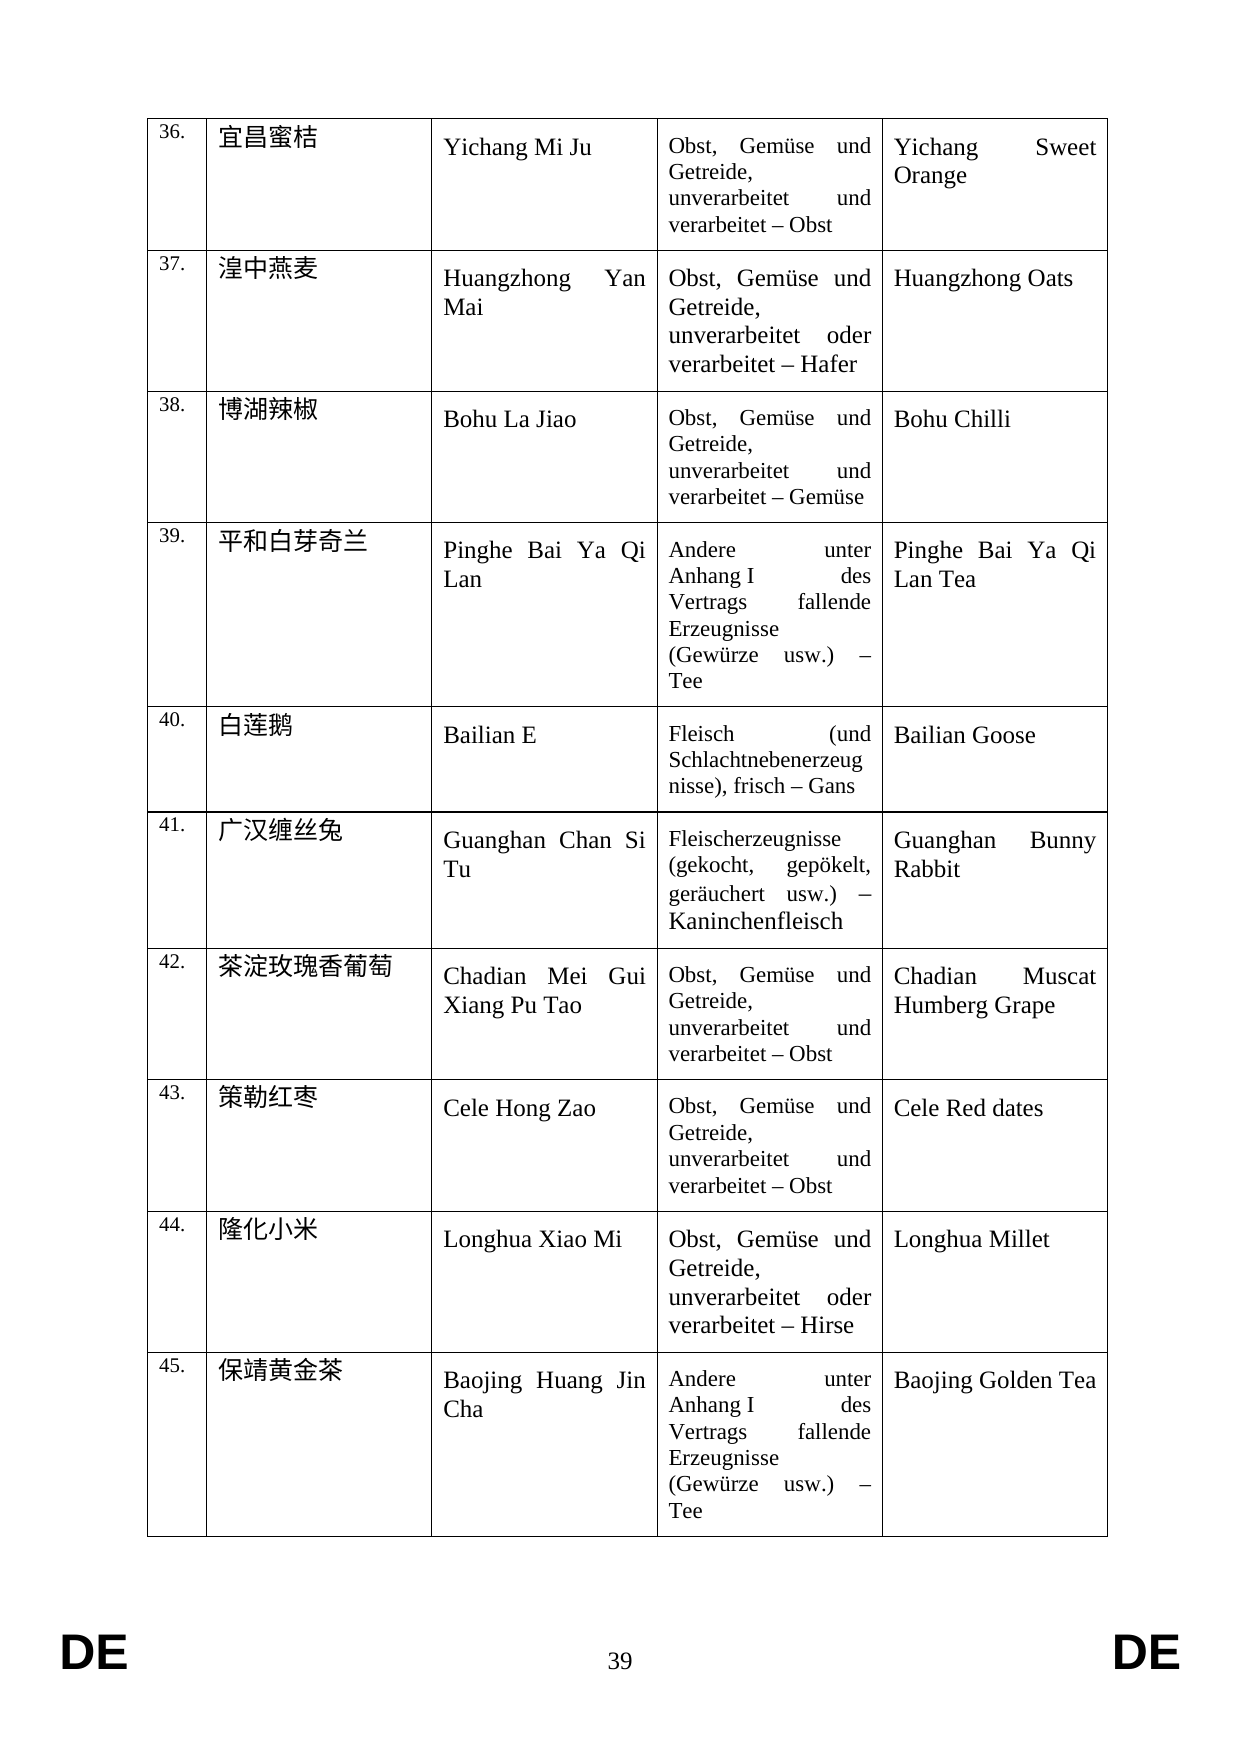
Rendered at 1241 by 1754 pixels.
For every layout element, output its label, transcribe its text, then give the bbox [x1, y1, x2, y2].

table_cell 广汉缠丝兔 [207, 813, 431, 948]
table_cell Obst, Gemüse und Getreide, unverarbeitet oder verarbeitet – Hafer [658, 251, 882, 391]
table_cell Obst, Gemüse und Getreide, unverarbeitet und verarbeitet – Obst [658, 1080, 882, 1211]
table_cell [148, 1353, 206, 1536]
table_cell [658, 119, 882, 249]
table_cell [148, 1212, 206, 1352]
table_cell [148, 949, 206, 1079]
table_cell Longhua Millet [883, 1212, 1107, 1352]
table_cell Cele Hong Zao [432, 1080, 657, 1211]
table_cell Yichang Mi Ju [432, 119, 657, 249]
table_cell Pinghe Bai Ya Qi Lan [432, 523, 657, 706]
table_cell Obst, Gemüse und Getreide, unverarbeitet und verarbeitet – Gemüse [658, 392, 882, 522]
table_cell 平和白芽奇兰 [207, 523, 431, 706]
table_cell [148, 119, 206, 249]
table_cell [148, 523, 206, 706]
table_cell Baojing Huang Jin Cha [432, 1353, 657, 1536]
table_cell [148, 707, 206, 811]
table_cell Bailian E [432, 707, 657, 811]
table_cell Bailian Goose [883, 707, 1107, 811]
table_cell 保靖黄金茶 [207, 1353, 431, 1536]
table_cell Pinghe Bai Ya Qi Lan Tea [883, 523, 1107, 706]
table_cell Huangzhong Yan Mai [432, 251, 657, 391]
table_cell Longhua Xiao Mi [432, 1212, 657, 1352]
table_cell 宜昌蜜桔 [207, 119, 431, 249]
table_cell 策勒红枣 [207, 1080, 431, 1211]
table_cell Cele Red dates [883, 1080, 1107, 1211]
table_cell [148, 813, 206, 948]
table_cell Chadian Mei Gui Xiang Pu Tao [432, 949, 657, 1079]
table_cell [658, 1353, 882, 1536]
table_cell Andere unter Anhang I des Vertrags fallende Erzeugnisse (Gewürze usw.) – Tee [658, 523, 882, 706]
table_cell Baojing Golden Tea [883, 1353, 1107, 1536]
table_cell Guanghan Bunny Rabbit [883, 813, 1107, 948]
table_cell Bohu La Jiao [432, 392, 657, 522]
table_cell 白莲鹅 [207, 707, 431, 811]
table_cell [148, 251, 206, 391]
table_cell Obst, Gemüse und Getreide, unverarbeitet oder verarbeitet – Hirse [658, 1212, 882, 1352]
table_cell 湟中燕麦 [207, 251, 431, 391]
table_cell 茶淀玫瑰香葡萄 [207, 949, 431, 1079]
table_cell 隆化小米 [207, 1212, 431, 1352]
table_cell Guanghan Chan Si Tu [432, 813, 657, 948]
table_cell [148, 392, 206, 522]
table_cell Yichang Sweet Orange [883, 119, 1107, 249]
table_cell Huangzhong Oats [883, 251, 1107, 391]
table_cell 博湖辣椒 [207, 392, 431, 522]
table_cell Chadian Muscat Humberg Grape [883, 949, 1107, 1079]
table_cell [148, 1080, 206, 1211]
table_cell Fleischerzeugnisse (gekocht, gepökelt, geräuchert usw.) – Kaninchenfleisch [658, 813, 882, 948]
table_cell Obst, Gemüse und Getreide, unverarbeitet und verarbeitet – Obst [658, 949, 882, 1079]
table_cell Fleisch (und Schlachtnebenerzeugnisse), frisch – Gans [658, 707, 882, 811]
table_cell Bohu Chilli [883, 392, 1107, 522]
